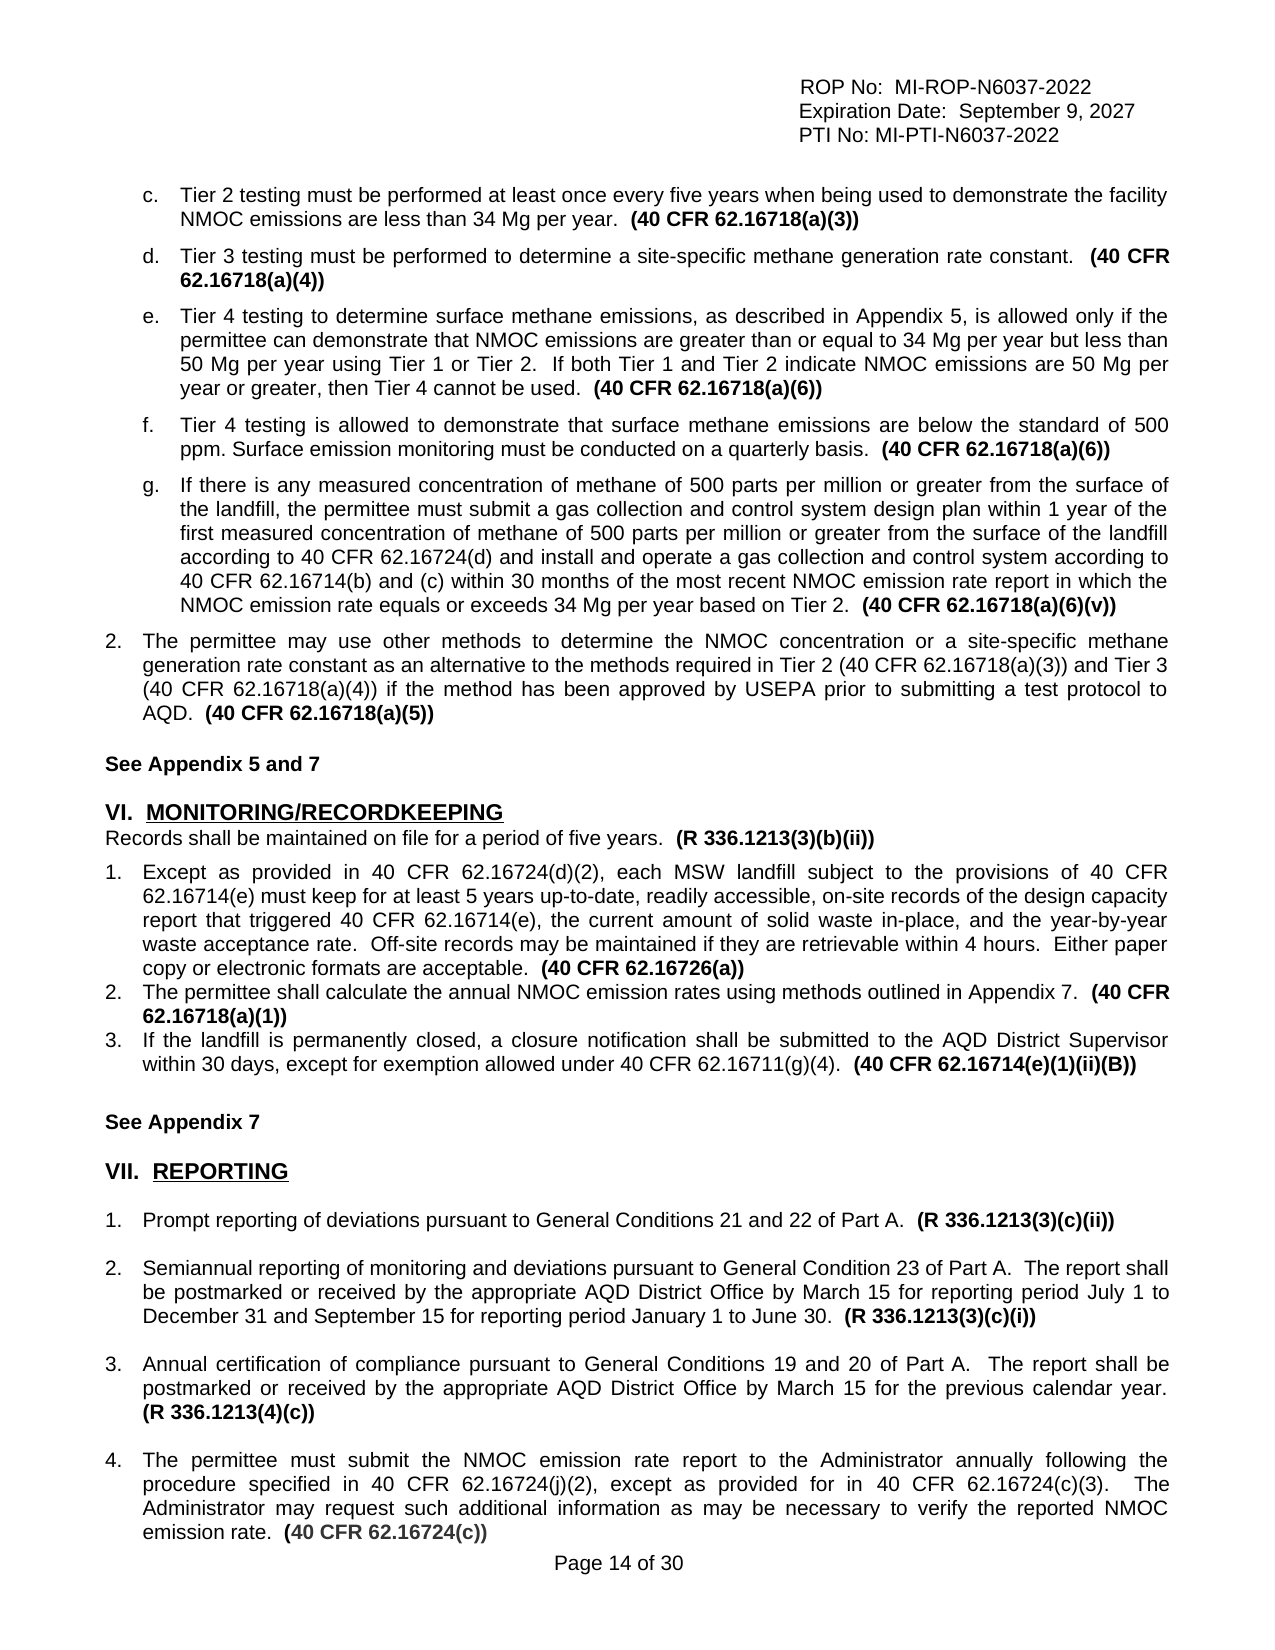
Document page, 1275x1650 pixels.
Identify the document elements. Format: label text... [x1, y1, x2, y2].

list The permittee may use other methods to determine the NMOC concentration or a site-specific methane generation rate constant as an alternative to the methods required in Tier 2 (40 CFR 62.16718(a)(3)) and Tier 3 (40 CFR 62.16718(a)(4)) if the method has been approved by USEPA prior to submitting a test protocol to AQD. (40 CFR 62.16718(a)(5)) [105, 629, 1170, 725]
text See Appendix 7 [105, 1110, 1170, 1134]
text See Appendix 5 and 7 [105, 751, 1170, 775]
list If there is any measured concentration of methane of 500 parts per million or greater from the surface of the landfill, the permittee must submit a gas collection and control system design plan within 1 year of the first measured concentration of methane of 500 parts per million or greater from the surface of the landfill according to 40 CFR 62.16724(d) and install and operate a gas collection and control system according to 40 CFR 62.16714(b) and (c) within 30 months of the most recent NMOC emission rate report in which the NMOC emission rate equals or exceeds 34 Mg per year based on Tier 2. (40 CFR 62.16718(a)(6)(v)) [142, 473, 1170, 617]
list Tier 4 testing is allowed to demonstrate that surface methane emissions are below the standard of 500 ppm. Surface emission monitoring must be conducted on a quarterly basis. (40 CFR 62.16718(a)(6)) [142, 412, 1170, 460]
list The permittee shall calculate the annual NMOC emission rates using methods outlined in Appendix 7. (40 CFR 62.16718(a)(1)) [105, 980, 1170, 1028]
list Annual certification of compliance pursuant to General Conditions 19 and 20 of Part A. The report shall be postmarked or received by the appropriate AQD District Office by March 15 for the previous calendar year. (R 336.1213(4)(c)) [105, 1352, 1170, 1424]
list Prompt reporting of deviations pursuant to General Conditions 21 and 22 of Part A. (R 336.1213(3)(c)(ii)) [105, 1208, 1170, 1232]
text Records shall be maintained on file for a period of five years. (R 336.1213(3)(b)(ii)) [105, 826, 1170, 849]
list Except as provided in 40 CFR 62.16724(d)(2), each MSW landfill subject to the provisions of 40 CFR 62.16714(e) must keep for at least 5 years up-to-date, readily accessible, on-site records of the design capacity report that triggered 40 CFR 62.16714(e), the current amount of solid waste in-place, and the year-by-year waste acceptance rate. Off-site records may be maintained if they are retrievable within 4 hours. Either paper copy or electronic formats are acceptable. (40 CFR 62.16726(a)) [105, 860, 1170, 980]
list Tier 2 testing must be performed at least once every five years when being used to demonstrate the facility NMOC emissions are less than 34 Mg per year. (40 CFR 62.16718(a)(3)) [142, 183, 1170, 231]
list Tier 3 testing must be performed to determine a site-specific methane generation rate constant. (40 CFR 62.16718(a)(4)) [142, 244, 1170, 292]
text VII. REPORTING [105, 1158, 1170, 1184]
list Semiannual reporting of monitoring and deviations pursuant to General Condition 23 of Part A. The report shall be postmarked or received by the appropriate AQD District Office by March 15 for reporting period July 1 to December 31 and September 15 for reporting period January 1 to June 30. (R 336.1213(3)(c)(i)) [105, 1256, 1170, 1328]
list If the landfill is permanently closed, a closure notification shall be submitted to the AQD District Supervisor within 30 days, except for exemption allowed under 40 CFR 62.16711(g)(4). (40 CFR 62.16714(e)(1)(ii)(B)) [105, 1028, 1170, 1076]
list The permittee must submit the NMOC emission rate report to the Administrator annually following the procedure specified in 40 CFR 62.16724(j)(2), except as provided for in 40 CFR 62.16724(c)(3). The Administrator may request such additional information as may be necessary to verify the reported NMOC emission rate. (40 CFR 62.16724(c)) [105, 1448, 1170, 1544]
text VI. MONITORING/RECORDKEEPING [105, 799, 1170, 826]
list Tier 4 testing to determine surface methane emissions, as described in Appendix 5, is allowed only if the permittee can demonstrate that NMOC emissions are greater than or equal to 34 Mg per year but less than 50 Mg per year using Tier 1 or Tier 2. If both Tier 1 and Tier 2 indicate NMOC emissions are 50 Mg per year or greater, then Tier 4 cannot be used. (40 CFR 62.16718(a)(6)) [142, 304, 1170, 400]
